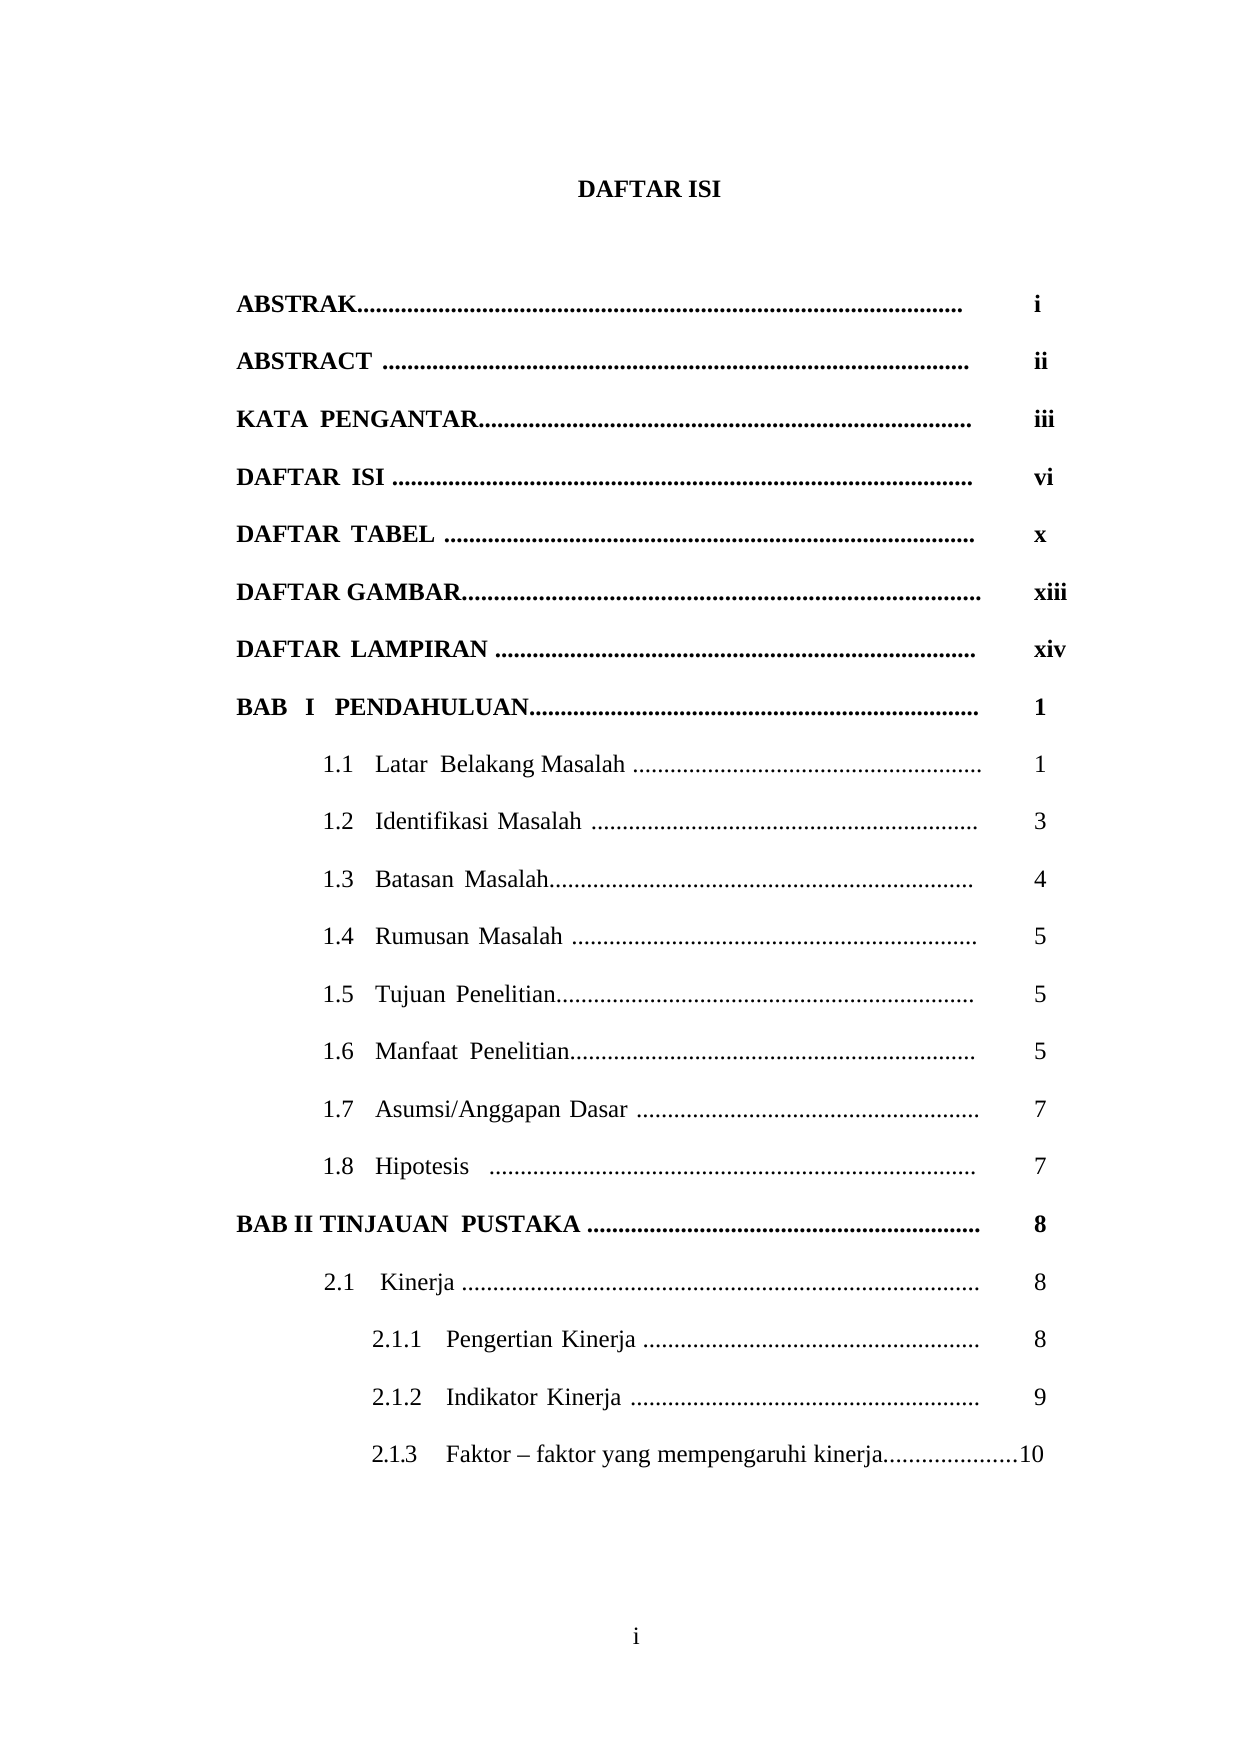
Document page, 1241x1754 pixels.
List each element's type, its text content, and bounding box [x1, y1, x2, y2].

text DAFTAR ISI [283, 174, 1016, 203]
text 1.6 Manfaat Penelitian................................................................. 5 [81, 1036, 1046, 1065]
text ABSTRACT .............................................................................................. ii [236, 346, 1192, 375]
text 1.4 Rumusan Masalah ................................................................. 5 [81, 921, 1046, 950]
text 1.3 Batasan Masalah.................................................................... 4 [81, 864, 1046, 892]
text 1.8 Hipotesis .............................................................................. 7 [81, 1151, 1046, 1180]
text 1.1 Latar Belakang Masalah ........................................................ 1 [81, 749, 1046, 777]
text 1.5 Tujuan Penelitian................................................................... 5 [81, 979, 1046, 1008]
text 1.2 Identifikasi Masalah .............................................................. 3 [81, 806, 1046, 835]
subtitle BAB II TINJAUAN PUSTAKA ............................................................... 8 [81, 1209, 1046, 1238]
text BAB I PENDAHULUAN........................................................................ 1 [236, 692, 1192, 720]
text KATA PENGANTAR............................................................................... iii [236, 404, 1192, 433]
text DAFTAR LAMPIRAN ............................................................................. xiv [236, 634, 1192, 663]
text ABSTRAK................................................................................................. i [236, 289, 1192, 318]
text 2.1.1 Pengertian Kinerja ...................................................... 8 [81, 1324, 1046, 1353]
text DAFTAR ISI ............................................................................................. vi [236, 462, 1192, 490]
text 2.1.2 Indikator Kinerja ........................................................ 9 [81, 1382, 1046, 1410]
text DAFTAR GAMBAR................................................................................. xiii [236, 577, 1192, 605]
text 2.1 Kinerja ................................................................................... 8 [81, 1267, 1046, 1295]
text 1.7 Asumsi/Anggapan Dasar ....................................................... 7 [81, 1094, 1046, 1123]
text DAFTAR TABEL ..................................................................................... x [236, 519, 1192, 548]
